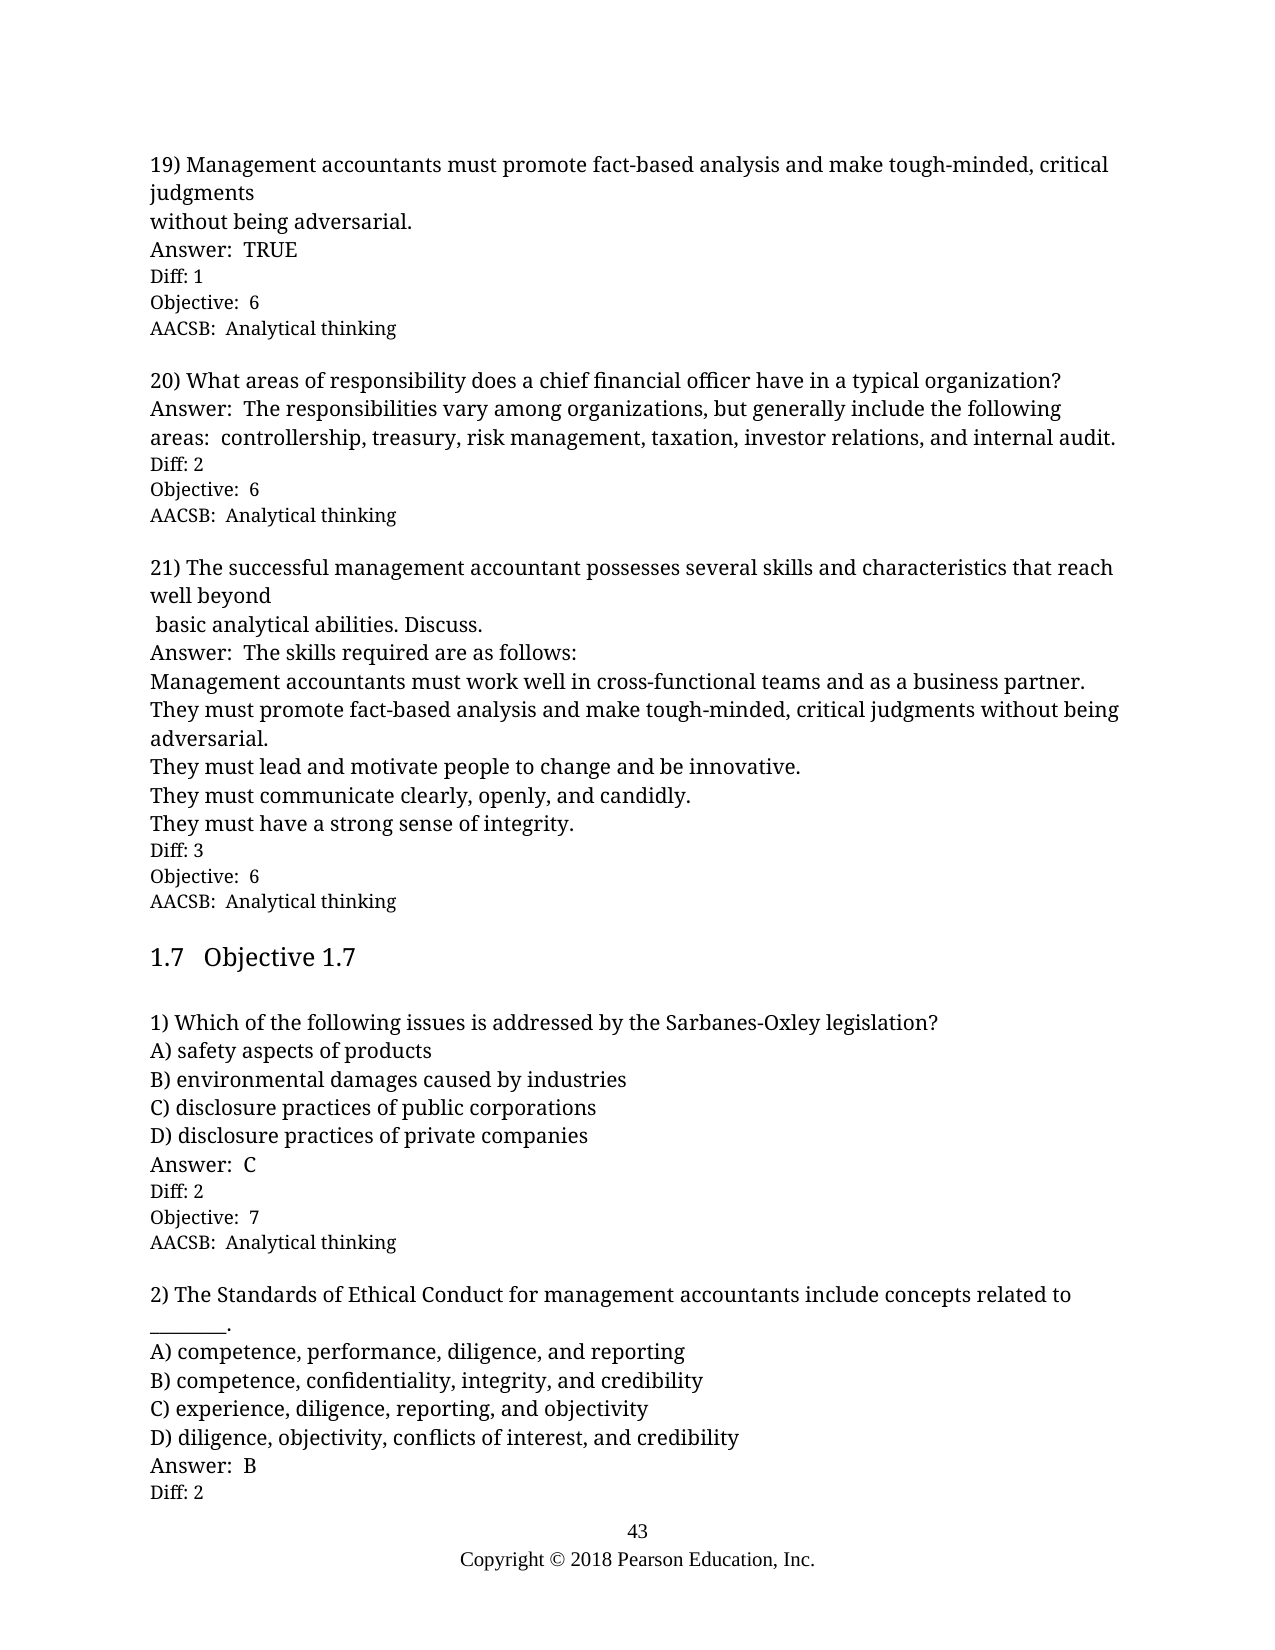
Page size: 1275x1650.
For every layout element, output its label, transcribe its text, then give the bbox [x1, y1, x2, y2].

text 1.7 Objective 1.7 [150, 940, 1125, 974]
text Answer: TRUE [150, 235, 1125, 264]
text Diff: 2 [150, 1178, 1125, 1204]
text They must have a strong sense of integrity. [150, 809, 1125, 838]
text 20) What areas of responsibility does a chief financial officer have in a typical organization? [150, 366, 1125, 394]
text B) environmental damages caused by industries [150, 1065, 1125, 1093]
text They must promote fact-based analysis and make tough-minded, critical judgments without being adversarial. [150, 695, 1125, 752]
text 21) The successful management accountant possesses several skills and characteristics that reach well beyond [150, 553, 1125, 610]
text Diff: 2 [150, 1479, 1125, 1505]
text Diff: 2 [150, 451, 1125, 477]
text AACSB: Analytical thinking [150, 889, 1125, 914]
text AACSB: Analytical thinking [150, 315, 1125, 340]
text Answer: The skills required are as follows: [150, 638, 1125, 667]
text Answer: C [150, 1150, 1125, 1178]
text They must lead and motivate people to change and be innovative. [150, 752, 1125, 781]
text Diff: 3 [150, 838, 1125, 863]
text AACSB: Analytical thinking [150, 1229, 1125, 1255]
text 1) Which of the following issues is addressed by the Sarbanes-Oxley legislation? [150, 1008, 1125, 1036]
text Diff: 1 [150, 264, 1125, 289]
text A) safety aspects of products [150, 1036, 1125, 1065]
text Answer: The responsibilities vary among organizations, but generally include the following areas: controllership, treasury, risk management, taxation, investor relations, and internal audit. [150, 394, 1125, 451]
text C) experience, diligence, reporting, and objectivity [150, 1394, 1125, 1423]
text C) disclosure practices of public corporations [150, 1093, 1125, 1122]
text Objective: 6 [150, 863, 1125, 889]
text Answer: B [150, 1451, 1125, 1479]
text They must communicate clearly, openly, and candidly. [150, 781, 1125, 809]
text D) disclosure practices of private companies [150, 1122, 1125, 1150]
text Objective: 6 [150, 289, 1125, 315]
text without being adversarial. [150, 207, 1125, 235]
text Objective: 7 [150, 1204, 1125, 1229]
text D) diligence, objectivity, conflicts of interest, and credibility [150, 1423, 1125, 1451]
text AACSB: Analytical thinking [150, 502, 1125, 528]
text A) competence, performance, diligence, and reporting [150, 1337, 1125, 1366]
text B) competence, confidentiality, integrity, and credibility [150, 1366, 1125, 1394]
text Objective: 6 [150, 477, 1125, 502]
text 2) The Standards of Ethical Conduct for management accountants include concepts related to ________. [150, 1281, 1125, 1337]
text 19) Management accountants must promote fact-based analysis and make tough-minded, critical judgments [150, 150, 1125, 207]
text Management accountants must work well in cross-functional teams and as a business partner. [150, 667, 1125, 695]
text basic analytical abilities. Discuss. [150, 610, 1125, 638]
